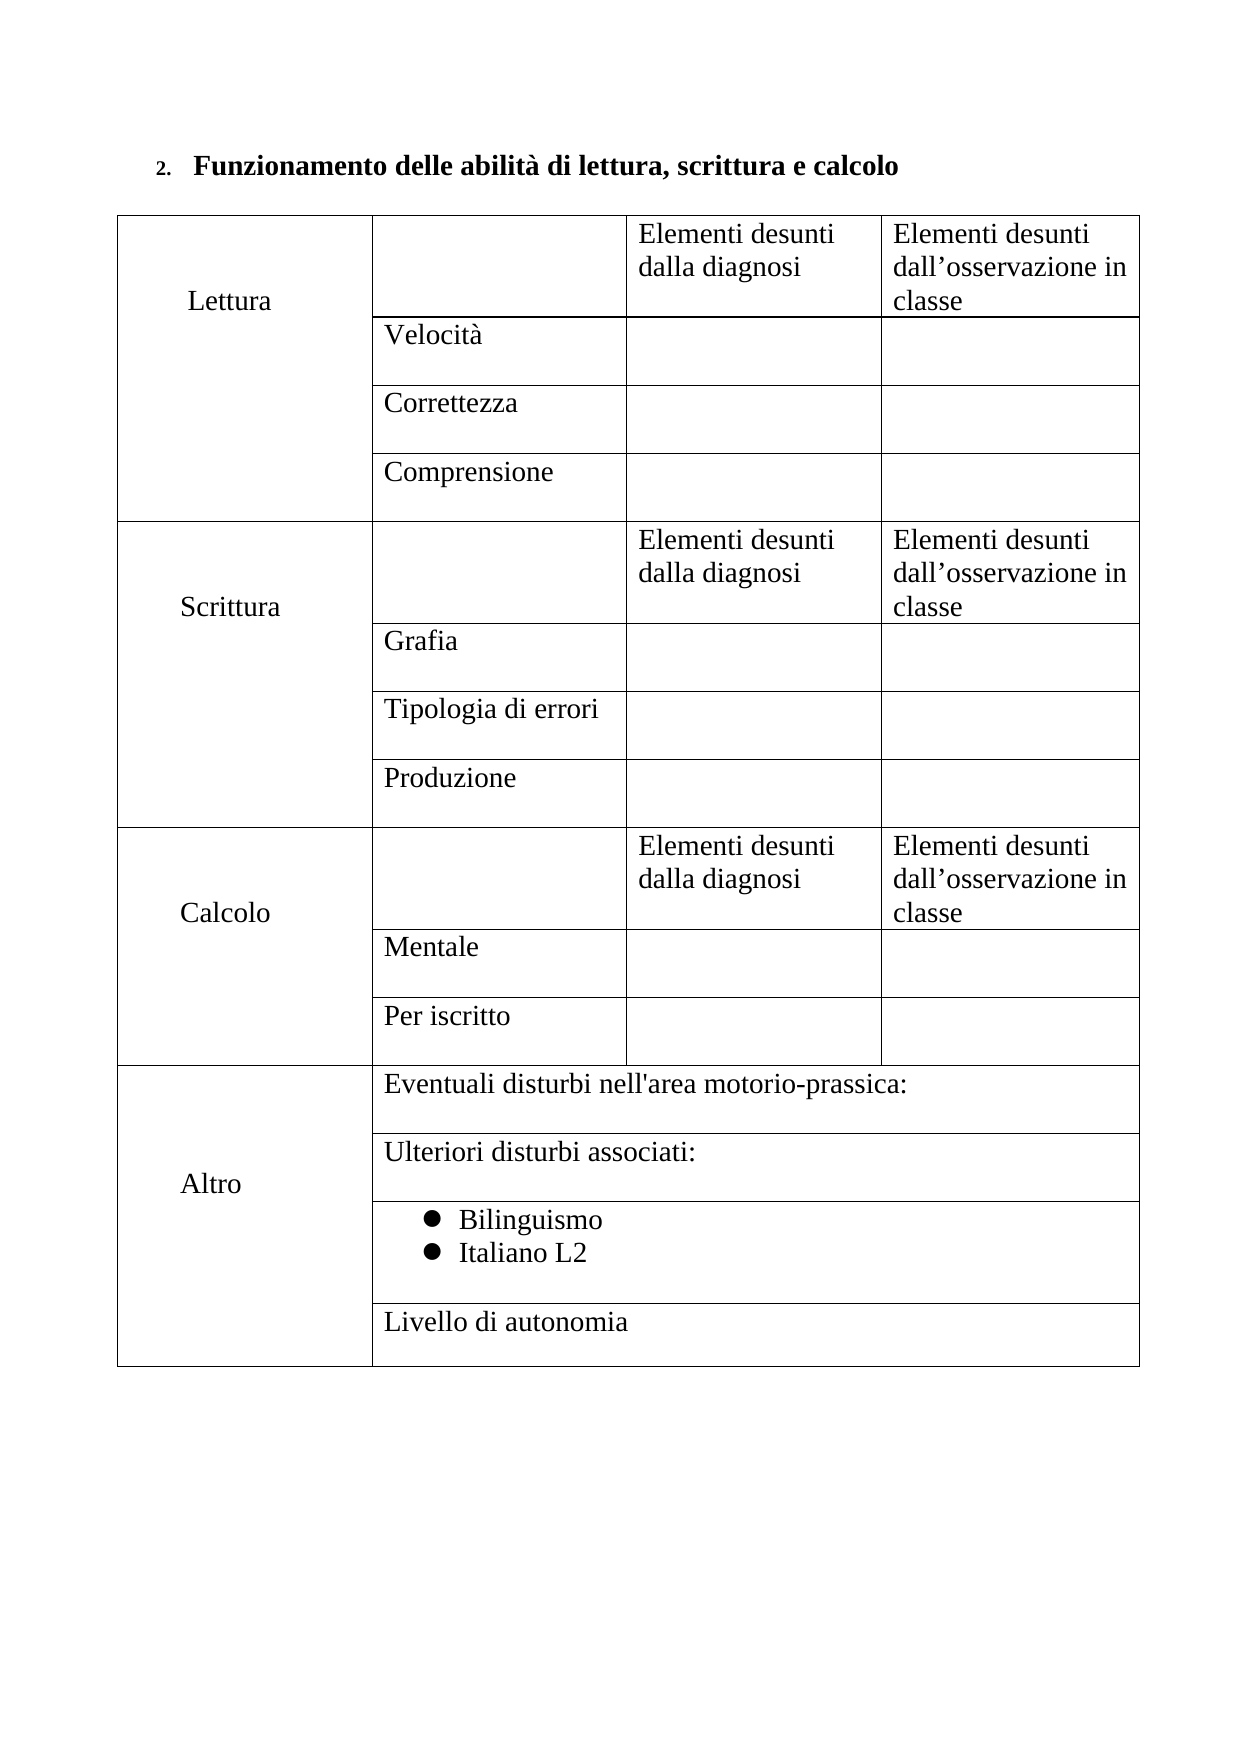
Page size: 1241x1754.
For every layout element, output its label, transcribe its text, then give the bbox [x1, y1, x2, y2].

table_cell [627, 998, 881, 1065]
table_cell [627, 454, 881, 521]
table_cell Comprensione [373, 454, 626, 521]
table_header Elementi desunti dalla diagnosi [627, 216, 881, 316]
table_cell [882, 760, 1139, 827]
table_cell [627, 760, 881, 827]
table_cell Tipologia di errori [373, 692, 626, 759]
table_cell [882, 998, 1139, 1065]
table_cell [627, 692, 881, 759]
table_cell [882, 624, 1139, 691]
table_cell [373, 828, 626, 928]
table_cell Elementi desunti dalla diagnosi [627, 828, 881, 928]
table_cell Grafia [373, 624, 626, 691]
table_header Elementi desunti dall’osservazione in classe [882, 216, 1139, 316]
table_cell Ulteriori disturbi associati: [373, 1134, 1139, 1201]
table_cell Elementi desunti dalla diagnosi [627, 522, 881, 622]
list Funzionamento delle abilità di lettura, scrittura e calcolo [156, 148, 1122, 181]
table_cell [627, 930, 881, 997]
table_cell Elementi desunti dall’osservazione in classe [882, 522, 1139, 622]
table_cell [627, 386, 881, 453]
table_cell Per iscritto [373, 998, 626, 1065]
table_cell [627, 624, 881, 691]
table_cell [373, 522, 626, 622]
table_cell Elementi desunti dall’osservazione in classe [882, 828, 1139, 928]
table_cell [882, 454, 1139, 521]
table_cell Velocità [373, 318, 626, 384]
table_cell Produzione [373, 760, 626, 827]
table_cell [882, 386, 1139, 453]
table_cell Scrittura [118, 522, 372, 827]
table_cell Altro [118, 1066, 372, 1366]
table_cell Bilinguismo Italiano L2 [373, 1202, 1139, 1303]
table_cell Livello di autonomia [373, 1304, 1139, 1366]
table_cell [882, 930, 1139, 997]
table_cell Eventuali disturbi nell'area motorio-prassica: [373, 1066, 1139, 1133]
table_cell Correttezza [373, 386, 626, 453]
table_header [373, 216, 626, 316]
table_cell Mentale [373, 930, 626, 997]
table_cell [627, 318, 881, 384]
table_header Lettura [118, 216, 372, 521]
table_cell [882, 318, 1139, 384]
table_cell Calcolo [118, 828, 372, 1065]
table_cell [882, 692, 1139, 759]
